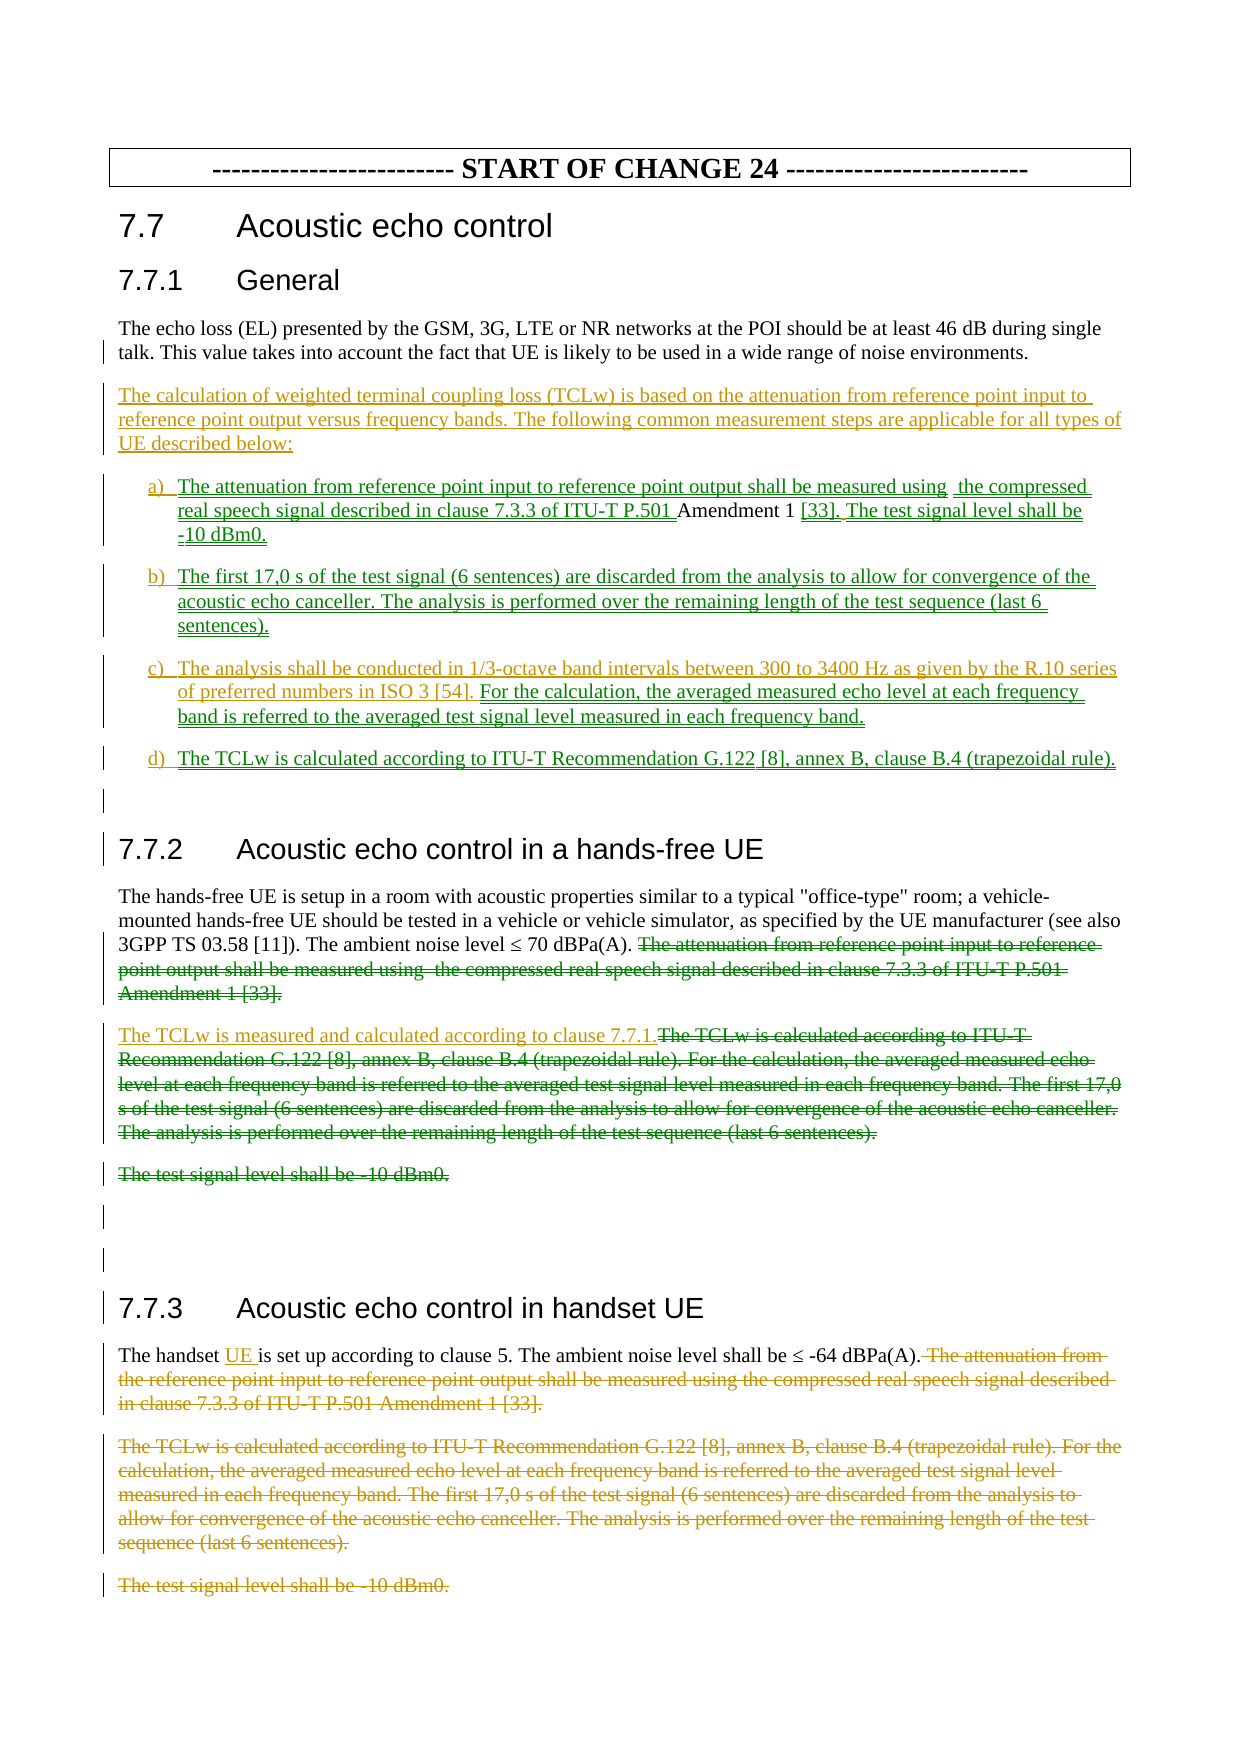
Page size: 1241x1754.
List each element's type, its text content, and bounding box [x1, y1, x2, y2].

text The hands-free UE is setup in a room with acoustic properties similar to a typical "office-type" room; a vehicle-mounted hands-free UE should be tested in a vehicle or vehicle simulator, as specified by the UE manufacturer (see also 3GPP TS 03.58 [11]). The ambient noise level ≤ 70 dBPa(A). [118, 884, 1122, 1004]
subtitle 7.7 Acoustic echo control [118, 206, 1122, 245]
text The echo loss (EL) presented by the GSM, 3G, LTE or NR networks at the POI should be at least 46 dB during single talk. This value takes into account the fact that UE is likely to be used in a wide range of noise environments. [118, 316, 1122, 364]
text The handset is set up according to clause 5. The ambient noise level shall be ≤ -64 dBPa(A). [118, 1343, 1122, 1415]
list ------------------------- START OF CHANGE 24 ------------------------- [110, 149, 1130, 186]
subtitle 7.7.3 Acoustic echo control in handset UE [118, 1291, 1122, 1324]
subtitle 7.7.2 Acoustic echo control in a hands-free UE [118, 832, 1122, 866]
subtitle 7.7.1 General [118, 263, 1122, 297]
